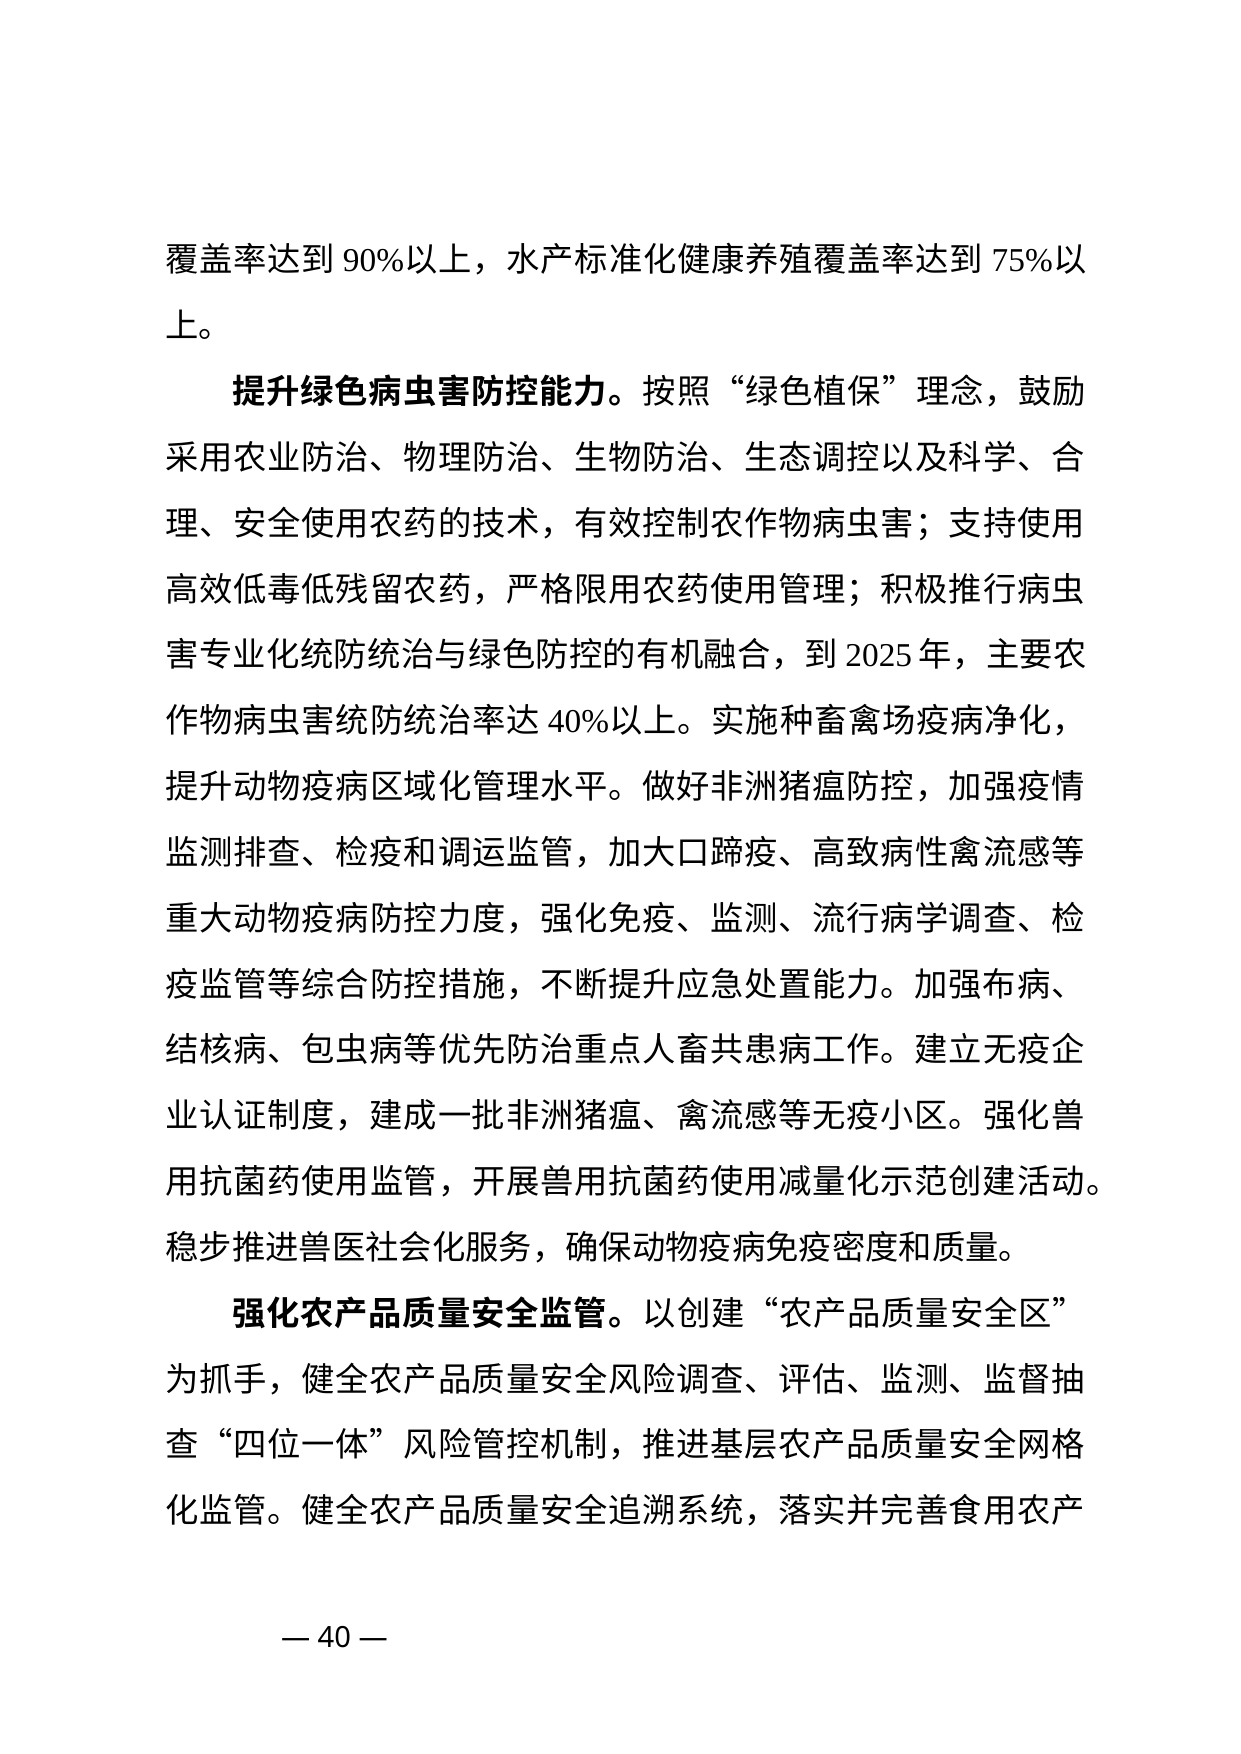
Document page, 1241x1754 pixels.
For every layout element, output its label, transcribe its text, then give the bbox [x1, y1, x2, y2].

text 提升绿色病虫害防控能力。按照“绿色植保”理念，鼓励采用农业防治、物理防治、生物防治、生态调控以及科学、合理、安全使用农药的技术，有效控制农作物病虫害；支持使用高效低毒低残留农药，严格限用农药使用管理；积极推行病虫害专业化统防统治与绿色防控的有机融合，到2025年，主要农作物病虫害统防统治率达40%以上。实施种畜禽场疫病净化，提升动物疫病区域化管理水平。做好非洲猪瘟防控，加强疫情监测排查、检疫和调运监管，加大口蹄疫、高致病性禽流感等重大动物疫病防控力度，强化免疫、监测、流行病学调查、检疫监管等综合防控措施，不断提升应急处置能力。加强布病、结核病、包虫病等优先防治重点人畜共患病工作。建立无疫企业认证制度，建成一批非洲猪瘟、禽流感等无疫小区。强化兽用抗菌药使用监管，开展兽用抗菌药使用减量化示范创建活动。稳步推进兽医社会化服务，确保动物疫病免疫密度和质量。 [165, 356, 1087, 1278]
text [165, 1278, 1087, 1541]
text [165, 224, 1087, 356]
